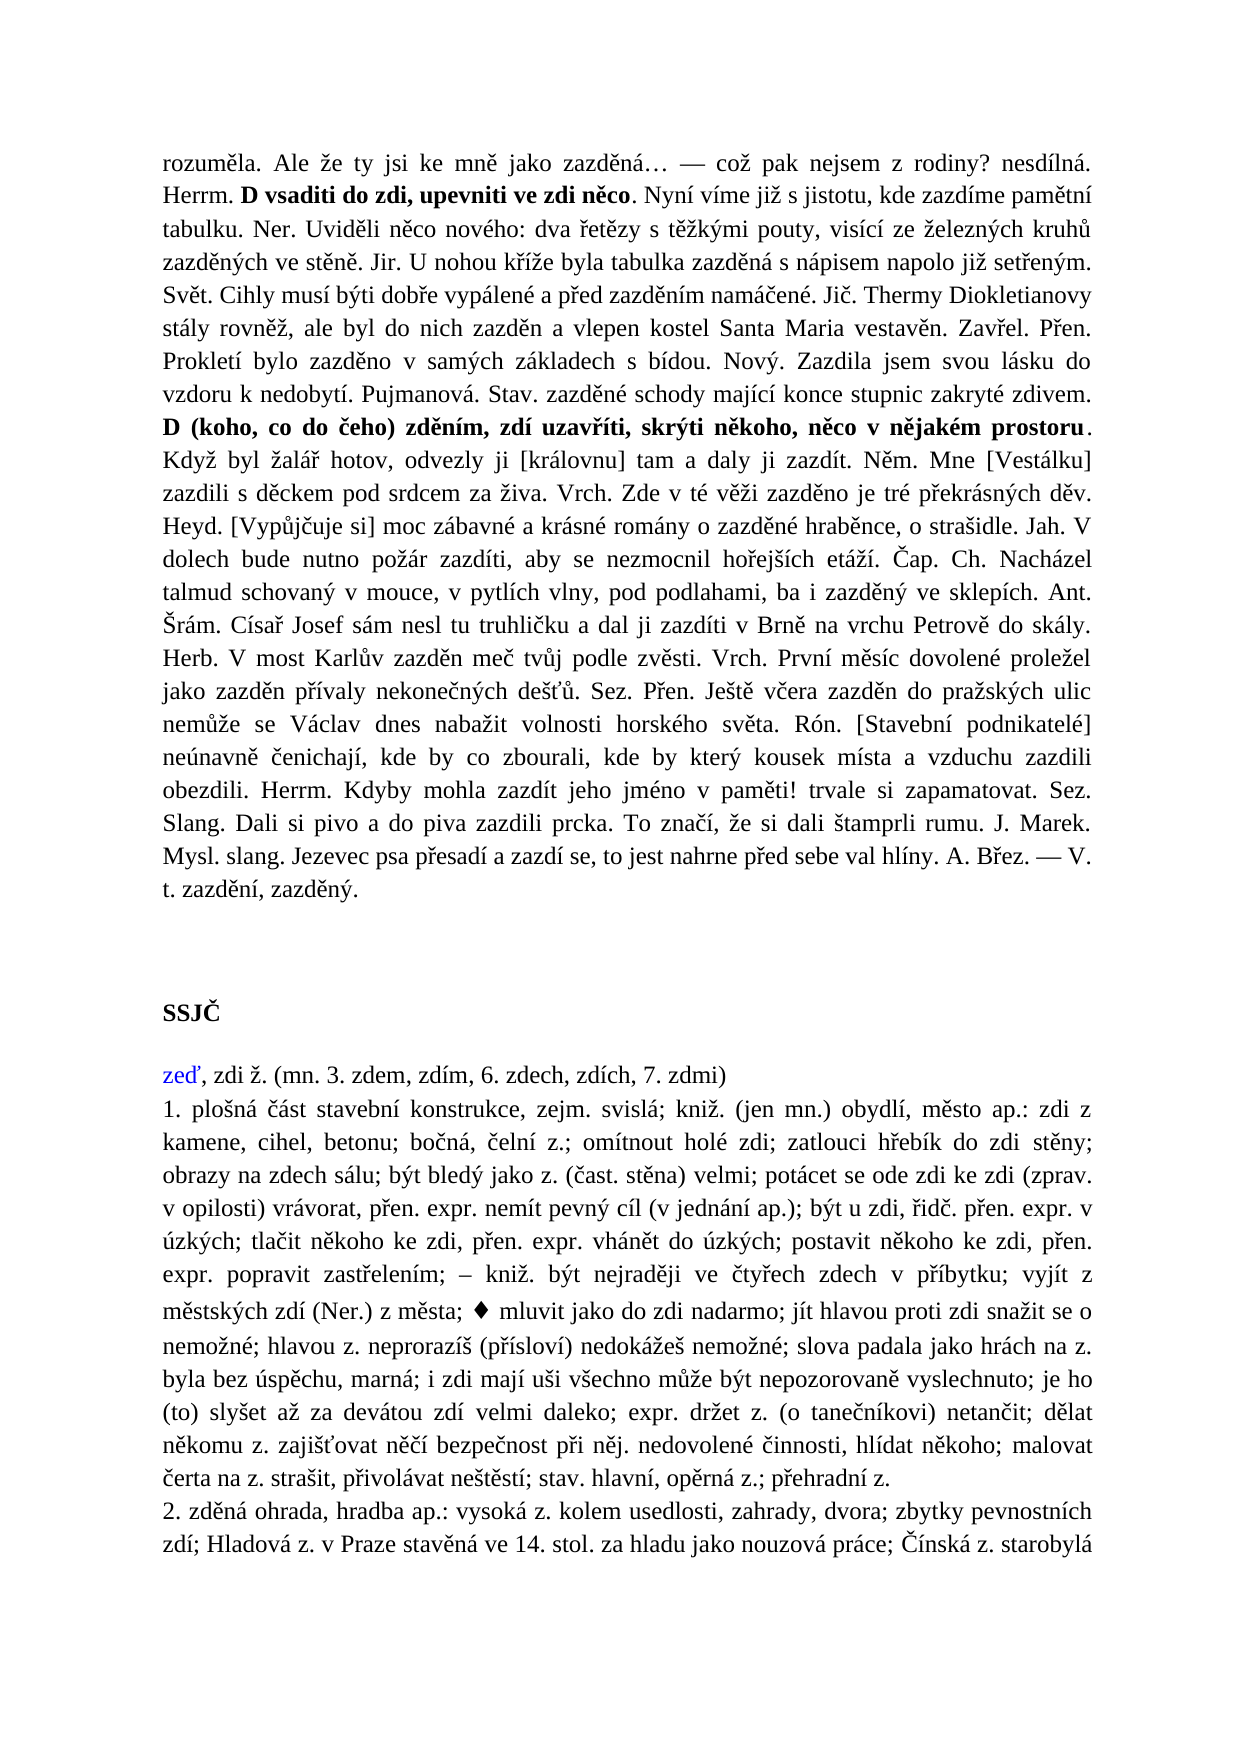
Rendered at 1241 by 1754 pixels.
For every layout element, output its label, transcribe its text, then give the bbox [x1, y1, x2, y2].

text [162, 1496, 1093, 1558]
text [162, 148, 1093, 903]
text SSJČ [162, 998, 1093, 1027]
text 1. plošná část stavební konstrukce, zejm. svislá; kniž. (jen mn.) obydlí, město ap.: zdi z kamene, cihel, betonu; bočná, čelní z.; omítnout holé zdi; zatlouci hřebík do zdi stěny; obrazy na zdech sálu; být bledý jako z. (čast. stěna) velmi; potácet se ode zdi ke zdi (zprav. v opilosti) vrávorat, přen. expr. nemít pevný cíl (v jednání ap.); být u zdi, řidč. přen. expr. v úzkých; tlačit někoho ke zdi, přen. expr. vhánět do úzkých; postavit někoho ke zdi, přen. expr. popravit zastřelením; – kniž. být nejraději ve čtyřech zdech v příbytku; vyjít z městských zdí (Ner.) z města; ♦ mluvit jako do zdi nadarmo; jít hlavou proti zdi snažit se o nemožné; hlavou z. neprorazíš (přísloví) nedokážeš nemožné; slova padala jako hrách na z. byla bez úspěchu, marná; i zdi mají uši všechno může být nepozorovaně vyslechnuto; je ho (to) slyšet až za devátou zdí velmi daleko; expr. držet z. (o tanečníkovi) netančit; dělat někomu z. zajišťovat něčí bezpečnost při něj. nedovolené činnosti, hlídat někoho; malovat čerta na z. strašit, přivolávat neštěstí; stav. hlavní, opěrná z.; přehradní z. [162, 1094, 1093, 1492]
text zeď, zdi ž. (mn. 3. zdem, zdím, 6. zdech, zdích, 7. zdmi) [162, 1061, 1093, 1089]
